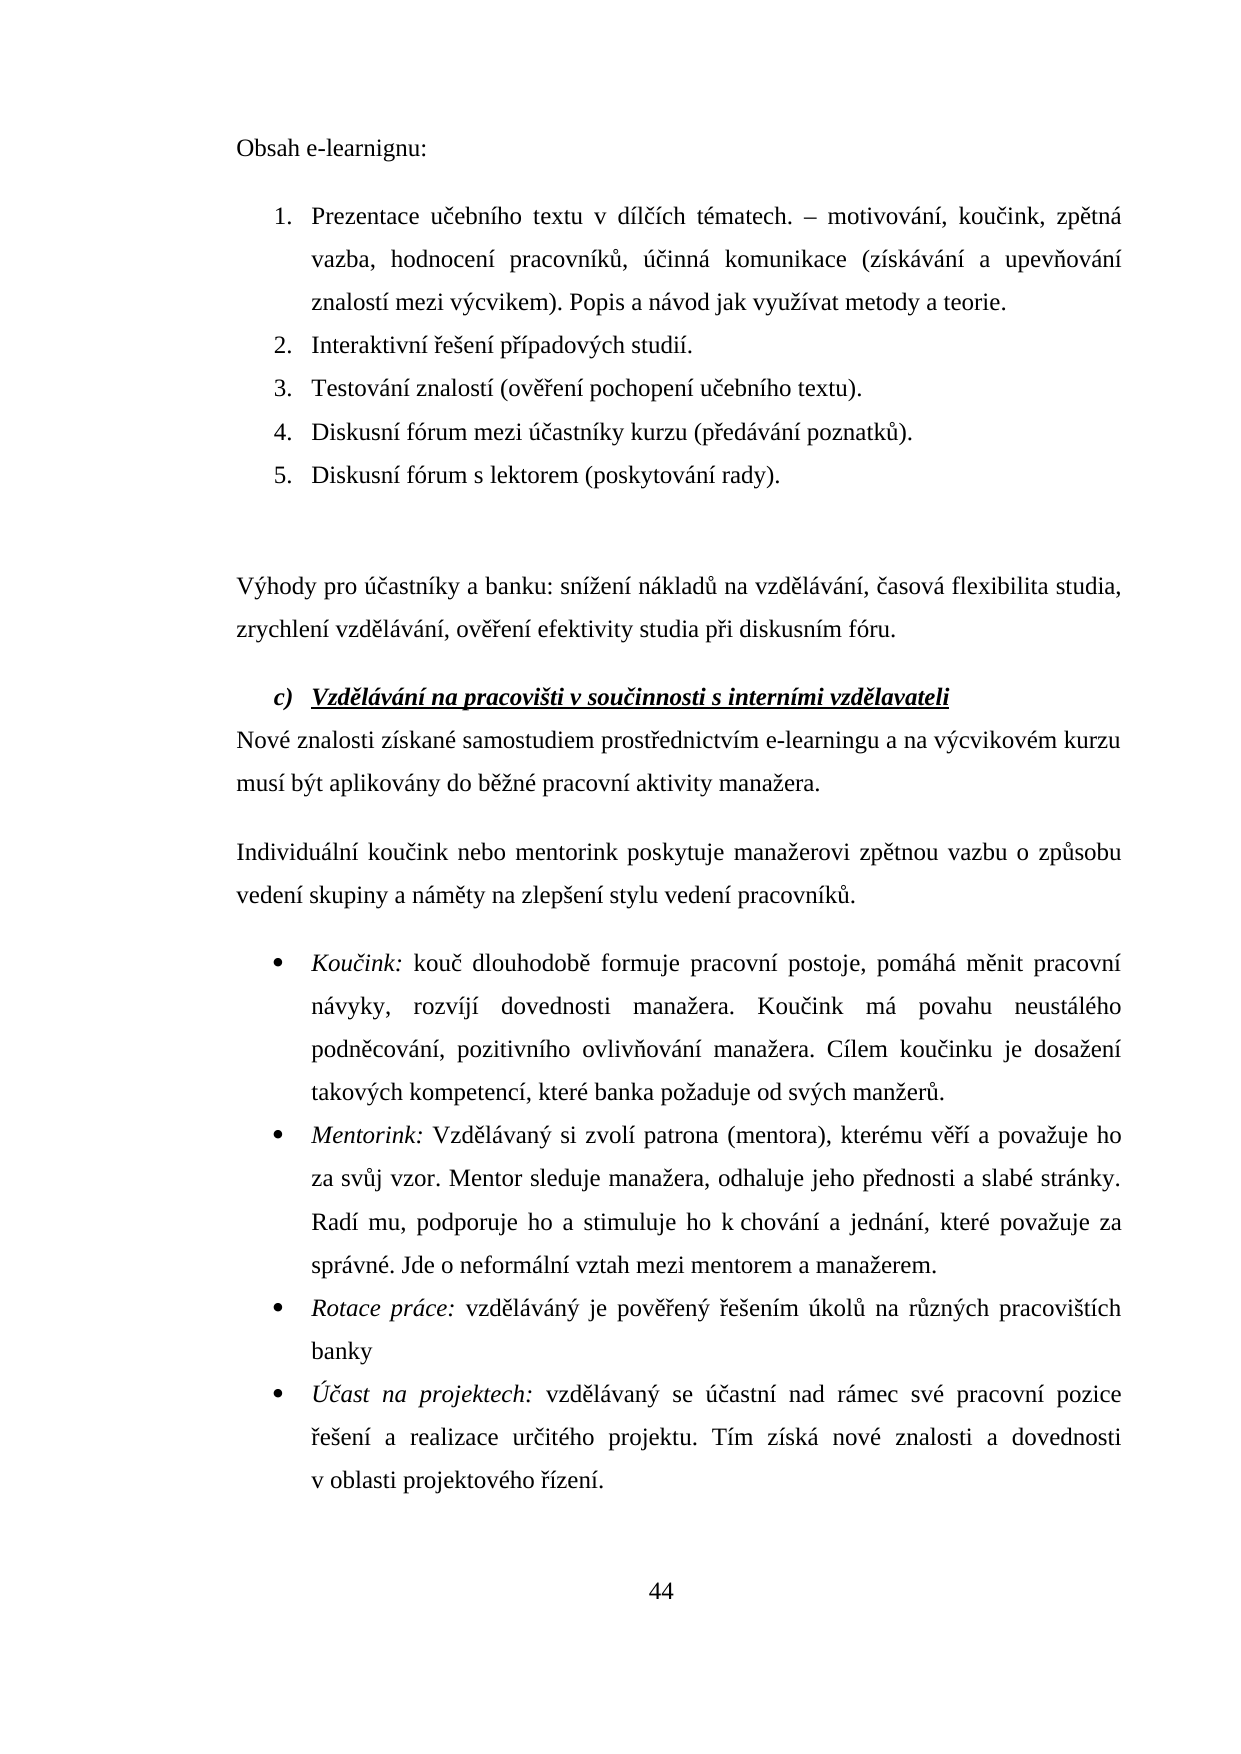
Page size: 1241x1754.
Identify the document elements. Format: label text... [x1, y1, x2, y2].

list Prezentace učebního textu v dílčích tématech. – motivování, koučink, zpětná vazba, hodnocení pracovníků, účinná komunikace (získávání a upevňování znalostí mezi výcvikem). Popis a návod jak využívat metody a teorie. [274, 201, 1122, 316]
text Výhody pro účastníky a banku: snížení nákladů na vzdělávání, časová flexibilita studia, zrychlení vzdělávání, ověření efektivity studia při diskusním fóru. [236, 571, 1122, 643]
list Vzdělávání na pracovišti v součinnosti s interními vzdělavateli [274, 682, 1122, 711]
text Nové znalosti získané samostudiem prostřednictvím e-learningu a na výcvikovém kurzu musí být aplikovány do běžné pracovní aktivity manažera. [236, 725, 1122, 797]
list Účast na projektech: vzdělávaný se účastní nad rámec své pracovní pozice řešení a realizace určitého projektu. Tím získá nové znalosti a dovednosti v oblasti projektového řízení. [274, 1379, 1122, 1494]
list Rotace práce: vzděláváný je pověřený řešením úkolů na různých pracovištích banky [274, 1293, 1122, 1365]
list Testování znalostí (ověření pochopení učebního textu). [274, 373, 1122, 402]
list Diskusní fórum s lektorem (poskytování rady). [274, 460, 1122, 488]
list Mentorink: Vzdělávaný si zvolí patrona (mentora), kterému věří a považuje ho za svůj vzor. Mentor sleduje manažera, odhaluje jeho přednosti a slabé stránky. Radí mu, podporuje ho a stimuluje ho k chování a jednání, které považuje za správné. Jde o neformální vztah mezi mentorem a manažerem. [274, 1120, 1122, 1278]
text Obsah e-learnignu: [236, 133, 1122, 162]
list Diskusní fórum mezi účastníky kurzu (předávání poznatků). [274, 417, 1122, 445]
list Koučink: kouč dlouhodobě formuje pracovní postoje, pomáhá měnit pracovní návyky, rozvíjí dovednosti manažera. Koučink má povahu neustálého podněcování, pozitivního ovlivňování manažera. Cílem koučinku je dosažení takových kompetencí, které banka požaduje od svých manžerů. [274, 948, 1122, 1106]
list Interaktivní řešení případových studií. [274, 330, 1122, 359]
text Individuální koučink nebo mentorink poskytuje manažerovi zpětnou vazbu o způsobu vedení skupiny a náměty na zlepšení stylu vedení pracovníků. [236, 837, 1122, 908]
